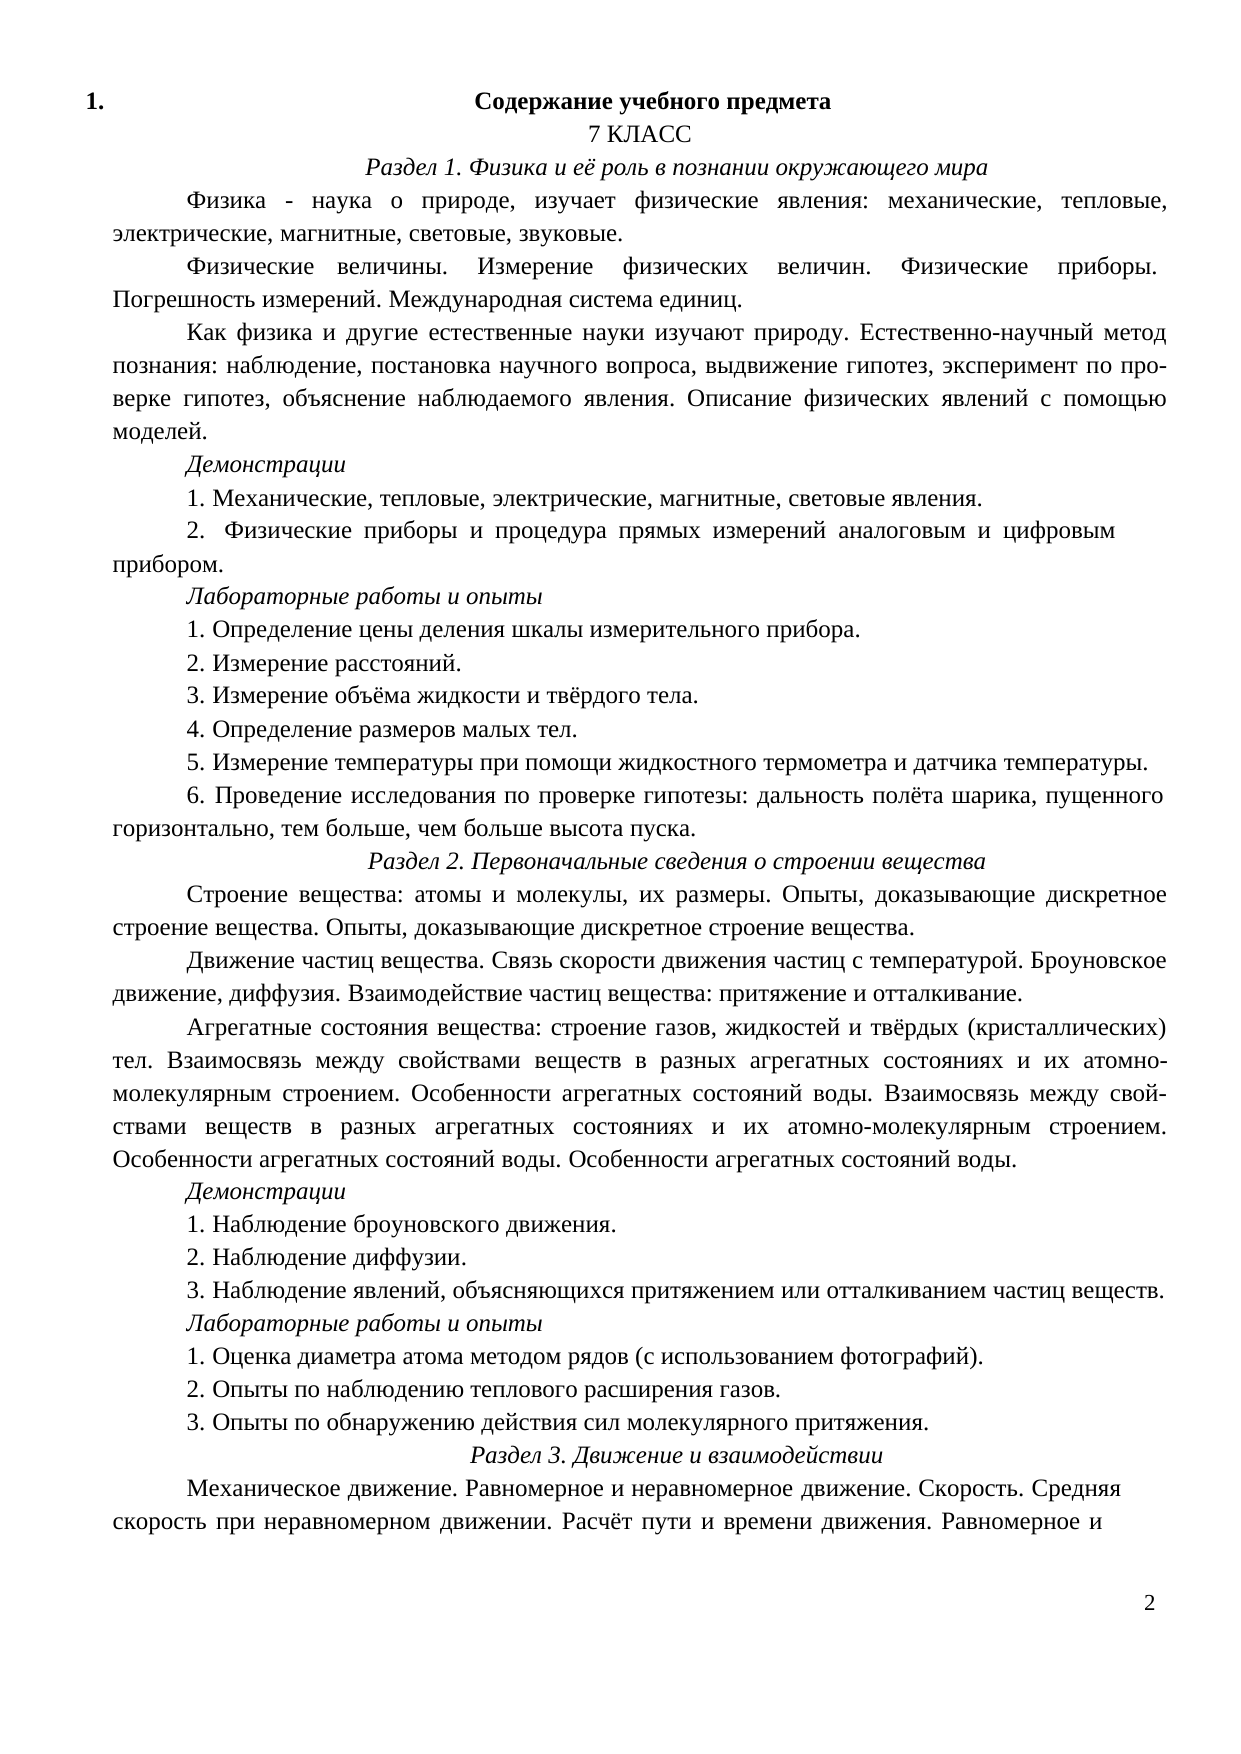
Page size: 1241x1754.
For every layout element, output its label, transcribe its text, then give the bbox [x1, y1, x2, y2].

list Проведение исследования по проверке гипотезы: дальность полёта шарика, пущенного горизонтально, тем больше, чем больше высота пуска. [112, 780, 1167, 842]
text Раздел 2. Первоначальные сведения о строении вещества [368, 846, 1211, 875]
list Измерение расстояний. [186, 648, 1211, 676]
list Наблюдение диффузии. [186, 1242, 1211, 1271]
list Определение размеров малых тел. [186, 714, 1211, 743]
text Раздел 3. Движение и взаимодействии [470, 1440, 1211, 1469]
list Опыты по наблюдению теплового расширения газов. [186, 1374, 1211, 1403]
text Как физика и другие естественные науки изучают природу. Естественно-научный метод познания: наблюдение, постановка научного вопроса, выдвижение гипотез, эксперимент по про- верке гипотез, объяснение наблюдаемого явления. Описание физических явлений с помощью моделей. [112, 317, 1168, 445]
list Наблюдение броуновского движения. [186, 1209, 1211, 1238]
text Лабораторные работы и опыты [186, 582, 1211, 610]
list Измерение объёма жидкости и твёрдого тела. [186, 681, 1211, 709]
text Демонстрации [186, 1177, 1211, 1205]
text 7 КЛАСС [586, 119, 693, 147]
text Раздел 1. Физика и её роль в познании окружающего мира [365, 152, 1211, 181]
list Наблюдение явлений, объясняющихся притяжением или отталкиванием частиц веществ. [186, 1275, 1211, 1304]
list Измерение температуры при помощи жидкостного термометра и датчика температуры. [186, 747, 1211, 776]
text Физические величины. Измерение физических величин. Физические приборы. [186, 251, 1211, 280]
text Агрегатные состояния вещества: строение газов, жидкостей и твёрдых (кристаллических) тел. Взаимосвязь между свойствами веществ в разных агрегатных состояниях и их атомно- молекулярным строением. Особенности агрегатных состояний воды. Взаимосвязь между свой- ствами веществ в разных агрегатных состояниях и их атомно-молекулярным строением. Особенности агрегатных состояний воды. Особенности агрегатных состояний воды. [112, 1012, 1168, 1173]
subtitle Содержание учебного предмета [85, 86, 1194, 115]
list Опыты по обнаружению действия сил молекулярного притяжения. [186, 1407, 1211, 1436]
text Демонстрации [186, 449, 1211, 478]
list Оценка диаметра атома методом рядов (с использованием фотографий). [186, 1341, 1211, 1370]
list Механические, тепловые, электрические, магнитные, световые явления. [186, 483, 1211, 511]
list Определение цены деления шкалы измерительного прибора. [186, 614, 1211, 643]
text Физика - наука о природе, изучает физические явления: механические, тепловые, электрические, магнитные, световые, звуковые. [112, 185, 1167, 247]
text Движение частиц вещества. Связь скорости движения частиц с температурой. Броуновское движение, диффузия. Взаимодействие частиц вещества: притяжение и отталкивание. [112, 945, 1167, 1007]
text Лабораторные работы и опыты [186, 1308, 1211, 1337]
text Механическое движение. Равномерное и неравномерное движение. Скорость. Средняя скорость при неравномерном движении. Расчёт пути и времени движения. Равномерное и [112, 1473, 1211, 1535]
text Погрешность измерений. Международная система единиц. [112, 284, 1211, 313]
text Строение вещества: атомы и молекулы, их размеры. Опыты, доказывающие дискретное строение вещества. Опыты, доказывающие дискретное строение вещества. [112, 879, 1168, 941]
list Физические приборы и процедура прямых измерений аналоговым и цифровым прибором. [112, 516, 1168, 577]
